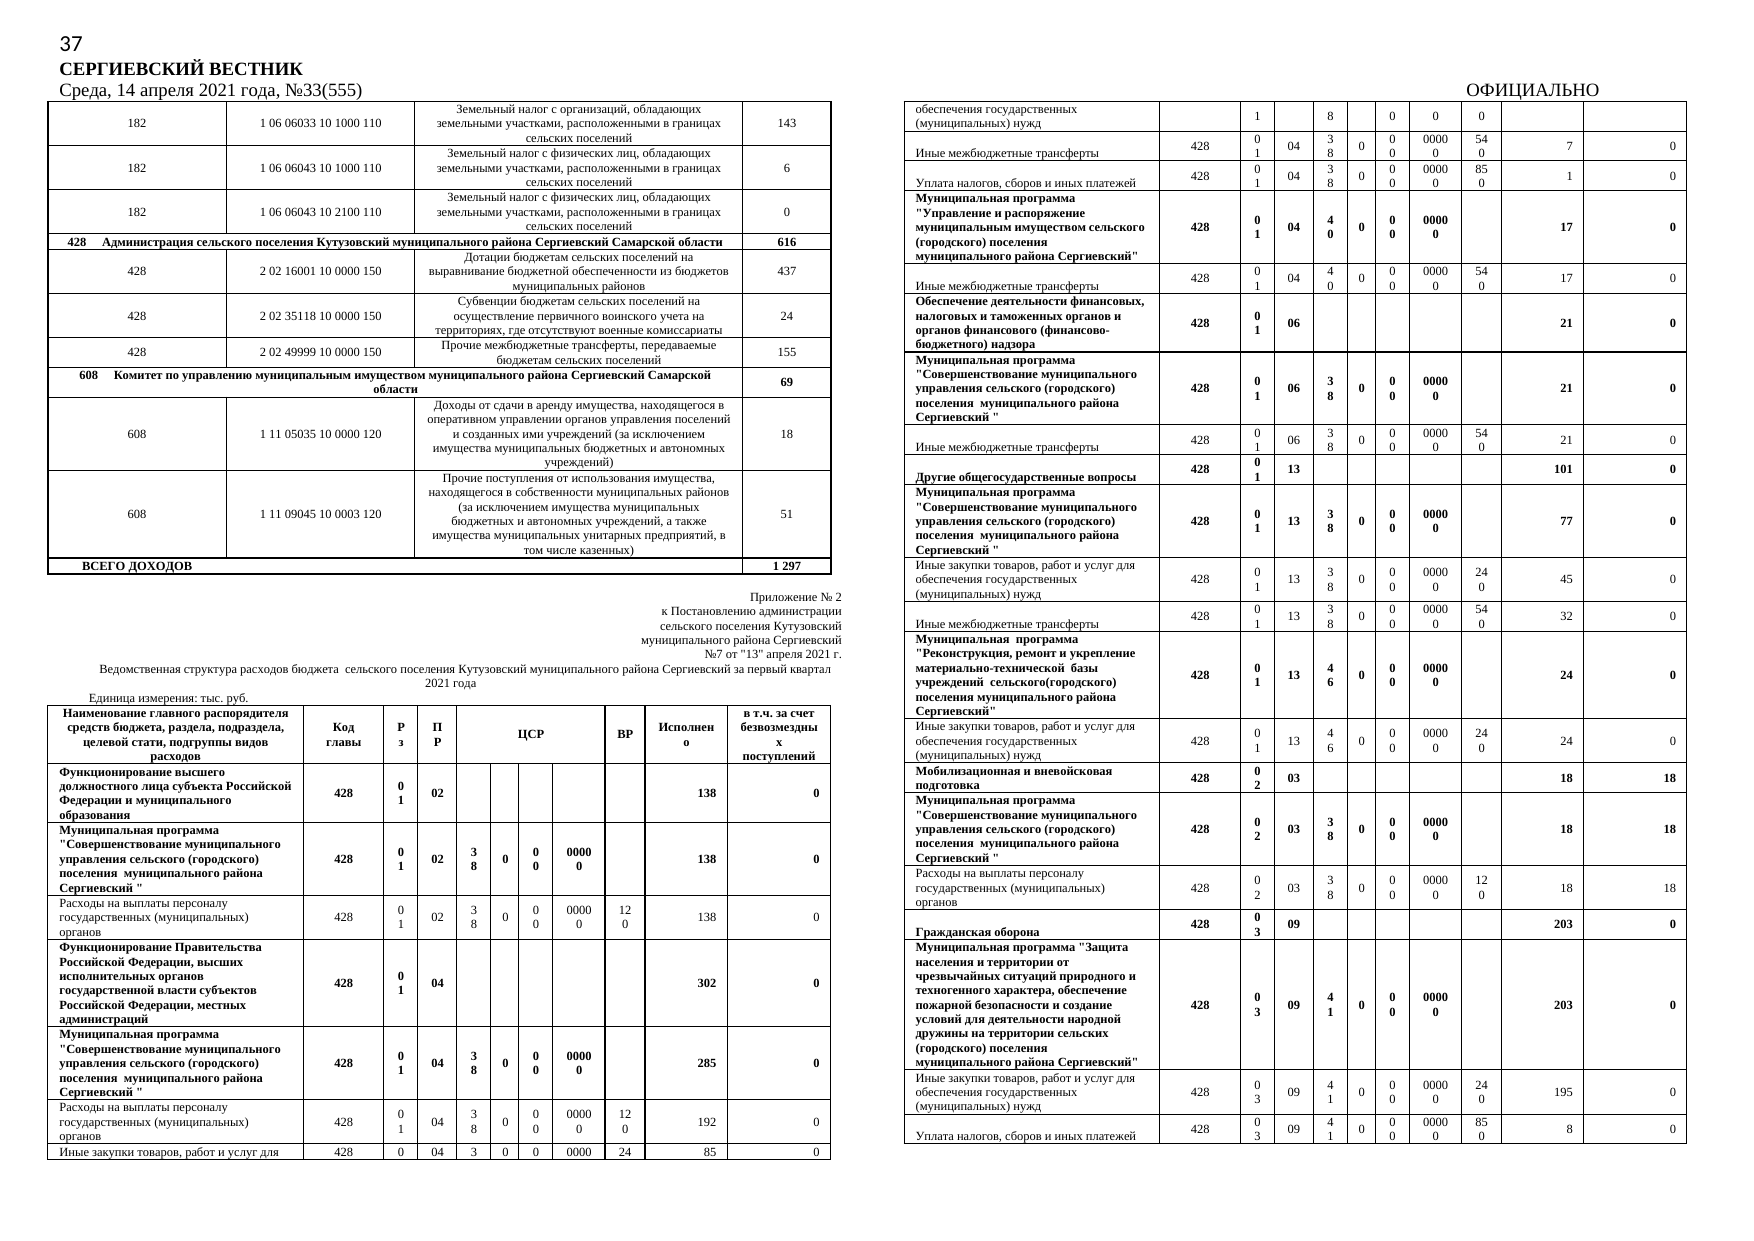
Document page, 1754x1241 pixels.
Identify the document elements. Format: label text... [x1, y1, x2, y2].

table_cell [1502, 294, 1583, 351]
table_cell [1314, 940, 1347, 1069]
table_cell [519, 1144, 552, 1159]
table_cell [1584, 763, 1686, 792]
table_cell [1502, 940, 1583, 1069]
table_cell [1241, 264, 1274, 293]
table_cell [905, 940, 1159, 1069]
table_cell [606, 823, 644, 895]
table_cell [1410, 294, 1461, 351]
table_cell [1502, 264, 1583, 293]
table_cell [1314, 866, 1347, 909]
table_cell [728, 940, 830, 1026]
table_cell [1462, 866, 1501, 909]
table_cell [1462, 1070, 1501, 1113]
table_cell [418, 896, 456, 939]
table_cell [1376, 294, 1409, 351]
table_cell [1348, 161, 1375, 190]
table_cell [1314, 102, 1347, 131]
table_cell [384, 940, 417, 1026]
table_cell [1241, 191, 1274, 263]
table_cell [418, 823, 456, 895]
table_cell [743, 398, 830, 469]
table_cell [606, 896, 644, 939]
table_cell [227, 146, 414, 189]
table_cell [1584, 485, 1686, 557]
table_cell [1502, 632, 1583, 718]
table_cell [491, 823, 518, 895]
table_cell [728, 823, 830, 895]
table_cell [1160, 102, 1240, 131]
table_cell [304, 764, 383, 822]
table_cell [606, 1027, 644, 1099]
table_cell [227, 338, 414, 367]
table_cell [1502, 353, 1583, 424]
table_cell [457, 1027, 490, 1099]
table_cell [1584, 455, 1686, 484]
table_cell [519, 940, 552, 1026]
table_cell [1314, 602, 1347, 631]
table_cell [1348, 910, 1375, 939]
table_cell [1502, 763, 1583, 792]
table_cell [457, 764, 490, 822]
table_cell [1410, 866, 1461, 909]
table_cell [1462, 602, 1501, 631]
text муниципального района Сергиевский [59, 633, 842, 647]
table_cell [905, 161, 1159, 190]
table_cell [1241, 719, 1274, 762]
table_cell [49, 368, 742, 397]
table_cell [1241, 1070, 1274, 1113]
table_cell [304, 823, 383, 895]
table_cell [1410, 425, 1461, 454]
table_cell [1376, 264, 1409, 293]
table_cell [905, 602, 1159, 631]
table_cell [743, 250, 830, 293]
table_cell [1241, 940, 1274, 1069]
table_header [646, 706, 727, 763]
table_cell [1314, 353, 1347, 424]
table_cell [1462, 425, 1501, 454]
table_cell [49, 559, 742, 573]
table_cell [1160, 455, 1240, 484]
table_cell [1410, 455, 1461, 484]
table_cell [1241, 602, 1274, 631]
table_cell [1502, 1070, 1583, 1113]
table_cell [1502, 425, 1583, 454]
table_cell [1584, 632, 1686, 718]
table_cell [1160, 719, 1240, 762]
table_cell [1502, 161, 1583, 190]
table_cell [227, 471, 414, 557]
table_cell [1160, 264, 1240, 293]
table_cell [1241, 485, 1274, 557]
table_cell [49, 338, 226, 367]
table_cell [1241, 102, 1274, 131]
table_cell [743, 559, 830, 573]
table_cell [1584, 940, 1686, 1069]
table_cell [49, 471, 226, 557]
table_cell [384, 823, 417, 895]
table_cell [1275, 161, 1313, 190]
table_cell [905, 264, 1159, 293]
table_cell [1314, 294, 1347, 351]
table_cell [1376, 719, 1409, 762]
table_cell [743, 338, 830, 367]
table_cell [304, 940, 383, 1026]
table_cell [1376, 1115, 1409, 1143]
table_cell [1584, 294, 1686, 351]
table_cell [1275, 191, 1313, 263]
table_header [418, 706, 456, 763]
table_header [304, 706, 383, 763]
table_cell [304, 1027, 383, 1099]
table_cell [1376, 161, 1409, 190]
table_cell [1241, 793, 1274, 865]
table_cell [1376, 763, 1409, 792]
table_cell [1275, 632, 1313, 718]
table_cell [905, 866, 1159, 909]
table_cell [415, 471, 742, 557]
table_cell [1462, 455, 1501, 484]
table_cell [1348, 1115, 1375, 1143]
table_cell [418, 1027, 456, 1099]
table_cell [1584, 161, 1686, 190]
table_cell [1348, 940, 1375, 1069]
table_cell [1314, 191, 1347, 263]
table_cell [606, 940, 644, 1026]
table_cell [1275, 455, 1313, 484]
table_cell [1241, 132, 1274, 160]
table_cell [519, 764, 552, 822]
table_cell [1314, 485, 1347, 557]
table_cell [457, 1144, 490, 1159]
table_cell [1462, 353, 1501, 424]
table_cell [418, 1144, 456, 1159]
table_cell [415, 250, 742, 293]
text Единица измерения: тыс. руб. [59, 690, 842, 705]
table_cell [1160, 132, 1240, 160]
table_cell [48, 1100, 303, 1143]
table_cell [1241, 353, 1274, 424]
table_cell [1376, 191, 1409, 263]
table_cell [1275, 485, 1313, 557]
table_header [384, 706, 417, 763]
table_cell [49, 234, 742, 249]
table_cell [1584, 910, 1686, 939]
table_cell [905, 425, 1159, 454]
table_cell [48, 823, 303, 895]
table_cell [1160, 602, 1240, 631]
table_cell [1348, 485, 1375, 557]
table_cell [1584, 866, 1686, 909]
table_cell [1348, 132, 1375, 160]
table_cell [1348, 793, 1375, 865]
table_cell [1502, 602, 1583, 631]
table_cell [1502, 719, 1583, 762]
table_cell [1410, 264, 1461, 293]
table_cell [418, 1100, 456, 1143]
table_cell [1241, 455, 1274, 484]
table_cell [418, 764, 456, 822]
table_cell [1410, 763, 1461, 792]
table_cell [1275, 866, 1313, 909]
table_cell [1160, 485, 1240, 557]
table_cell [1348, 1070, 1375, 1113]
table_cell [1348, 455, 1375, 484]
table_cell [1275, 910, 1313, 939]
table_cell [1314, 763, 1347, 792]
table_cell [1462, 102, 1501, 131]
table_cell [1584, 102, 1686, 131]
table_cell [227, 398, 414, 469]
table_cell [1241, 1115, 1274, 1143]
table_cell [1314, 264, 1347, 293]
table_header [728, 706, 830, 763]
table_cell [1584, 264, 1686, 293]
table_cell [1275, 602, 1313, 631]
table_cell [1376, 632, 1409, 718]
text №7 от "13" апреля 2021 г. [59, 647, 842, 662]
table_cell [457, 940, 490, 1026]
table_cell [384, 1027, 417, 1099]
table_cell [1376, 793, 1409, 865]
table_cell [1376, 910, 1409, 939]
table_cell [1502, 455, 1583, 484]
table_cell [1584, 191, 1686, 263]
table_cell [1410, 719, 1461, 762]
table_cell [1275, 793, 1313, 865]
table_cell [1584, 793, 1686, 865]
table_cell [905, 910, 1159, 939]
text к Постановлению администрации [59, 604, 842, 618]
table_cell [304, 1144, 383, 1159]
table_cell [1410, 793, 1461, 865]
text сельского поселения Кутузовский [59, 618, 842, 633]
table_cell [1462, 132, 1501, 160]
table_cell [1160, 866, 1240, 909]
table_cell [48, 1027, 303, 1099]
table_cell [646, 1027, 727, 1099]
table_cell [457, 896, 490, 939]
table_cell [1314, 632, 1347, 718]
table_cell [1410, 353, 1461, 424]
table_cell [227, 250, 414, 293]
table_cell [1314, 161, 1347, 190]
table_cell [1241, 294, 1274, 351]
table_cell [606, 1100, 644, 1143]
text Приложение № 2 [59, 590, 842, 604]
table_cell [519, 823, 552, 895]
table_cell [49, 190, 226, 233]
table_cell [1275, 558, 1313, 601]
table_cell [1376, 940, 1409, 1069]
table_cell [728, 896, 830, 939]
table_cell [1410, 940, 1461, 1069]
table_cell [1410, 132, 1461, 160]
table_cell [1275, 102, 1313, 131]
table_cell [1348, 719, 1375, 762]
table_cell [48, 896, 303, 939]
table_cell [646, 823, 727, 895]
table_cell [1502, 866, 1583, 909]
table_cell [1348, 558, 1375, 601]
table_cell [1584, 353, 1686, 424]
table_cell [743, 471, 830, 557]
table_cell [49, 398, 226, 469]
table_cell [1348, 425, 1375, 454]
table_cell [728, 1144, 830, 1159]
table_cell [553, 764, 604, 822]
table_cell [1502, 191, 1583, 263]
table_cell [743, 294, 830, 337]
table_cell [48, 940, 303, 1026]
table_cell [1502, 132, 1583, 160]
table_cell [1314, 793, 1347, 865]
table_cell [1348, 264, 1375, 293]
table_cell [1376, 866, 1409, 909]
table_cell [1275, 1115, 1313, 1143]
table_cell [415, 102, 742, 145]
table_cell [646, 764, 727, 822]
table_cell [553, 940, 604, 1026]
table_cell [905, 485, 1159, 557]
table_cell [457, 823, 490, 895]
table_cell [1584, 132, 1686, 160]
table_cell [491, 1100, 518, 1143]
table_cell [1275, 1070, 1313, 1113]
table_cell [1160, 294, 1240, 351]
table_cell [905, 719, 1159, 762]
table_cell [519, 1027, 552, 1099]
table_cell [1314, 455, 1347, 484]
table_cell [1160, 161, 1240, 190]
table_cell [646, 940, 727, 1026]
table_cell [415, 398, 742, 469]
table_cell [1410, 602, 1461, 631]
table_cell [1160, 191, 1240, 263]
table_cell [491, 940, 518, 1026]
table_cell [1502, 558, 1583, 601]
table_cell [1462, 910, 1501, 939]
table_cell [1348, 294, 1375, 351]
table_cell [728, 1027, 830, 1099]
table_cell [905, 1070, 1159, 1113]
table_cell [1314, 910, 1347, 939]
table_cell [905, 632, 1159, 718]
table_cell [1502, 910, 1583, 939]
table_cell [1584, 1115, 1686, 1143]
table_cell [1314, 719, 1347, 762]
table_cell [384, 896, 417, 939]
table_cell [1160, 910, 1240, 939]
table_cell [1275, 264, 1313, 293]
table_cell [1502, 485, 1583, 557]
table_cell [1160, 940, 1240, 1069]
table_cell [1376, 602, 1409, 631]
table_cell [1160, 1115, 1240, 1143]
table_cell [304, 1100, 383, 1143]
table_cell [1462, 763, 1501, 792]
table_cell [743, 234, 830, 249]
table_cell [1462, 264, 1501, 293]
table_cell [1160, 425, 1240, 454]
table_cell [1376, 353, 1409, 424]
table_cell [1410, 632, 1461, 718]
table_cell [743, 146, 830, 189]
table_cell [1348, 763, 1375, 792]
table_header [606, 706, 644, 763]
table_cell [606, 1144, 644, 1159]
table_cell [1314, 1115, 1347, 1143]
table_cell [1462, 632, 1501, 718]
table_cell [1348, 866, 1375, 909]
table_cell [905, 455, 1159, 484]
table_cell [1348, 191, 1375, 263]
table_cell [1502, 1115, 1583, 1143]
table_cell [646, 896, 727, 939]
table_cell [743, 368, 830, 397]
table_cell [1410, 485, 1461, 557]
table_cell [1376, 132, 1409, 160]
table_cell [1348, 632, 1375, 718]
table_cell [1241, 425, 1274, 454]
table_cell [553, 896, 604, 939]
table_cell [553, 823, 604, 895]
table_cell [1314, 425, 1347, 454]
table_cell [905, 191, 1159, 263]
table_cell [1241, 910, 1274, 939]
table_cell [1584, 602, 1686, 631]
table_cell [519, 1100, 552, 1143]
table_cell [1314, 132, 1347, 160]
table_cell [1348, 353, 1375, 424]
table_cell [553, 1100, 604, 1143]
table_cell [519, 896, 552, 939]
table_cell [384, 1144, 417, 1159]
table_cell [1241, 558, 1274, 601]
text Ведомственная структура расходов бюджета сельского поселения Кутузовский муниципального района Сергиевский за первый квартал 2021 года [59, 662, 842, 690]
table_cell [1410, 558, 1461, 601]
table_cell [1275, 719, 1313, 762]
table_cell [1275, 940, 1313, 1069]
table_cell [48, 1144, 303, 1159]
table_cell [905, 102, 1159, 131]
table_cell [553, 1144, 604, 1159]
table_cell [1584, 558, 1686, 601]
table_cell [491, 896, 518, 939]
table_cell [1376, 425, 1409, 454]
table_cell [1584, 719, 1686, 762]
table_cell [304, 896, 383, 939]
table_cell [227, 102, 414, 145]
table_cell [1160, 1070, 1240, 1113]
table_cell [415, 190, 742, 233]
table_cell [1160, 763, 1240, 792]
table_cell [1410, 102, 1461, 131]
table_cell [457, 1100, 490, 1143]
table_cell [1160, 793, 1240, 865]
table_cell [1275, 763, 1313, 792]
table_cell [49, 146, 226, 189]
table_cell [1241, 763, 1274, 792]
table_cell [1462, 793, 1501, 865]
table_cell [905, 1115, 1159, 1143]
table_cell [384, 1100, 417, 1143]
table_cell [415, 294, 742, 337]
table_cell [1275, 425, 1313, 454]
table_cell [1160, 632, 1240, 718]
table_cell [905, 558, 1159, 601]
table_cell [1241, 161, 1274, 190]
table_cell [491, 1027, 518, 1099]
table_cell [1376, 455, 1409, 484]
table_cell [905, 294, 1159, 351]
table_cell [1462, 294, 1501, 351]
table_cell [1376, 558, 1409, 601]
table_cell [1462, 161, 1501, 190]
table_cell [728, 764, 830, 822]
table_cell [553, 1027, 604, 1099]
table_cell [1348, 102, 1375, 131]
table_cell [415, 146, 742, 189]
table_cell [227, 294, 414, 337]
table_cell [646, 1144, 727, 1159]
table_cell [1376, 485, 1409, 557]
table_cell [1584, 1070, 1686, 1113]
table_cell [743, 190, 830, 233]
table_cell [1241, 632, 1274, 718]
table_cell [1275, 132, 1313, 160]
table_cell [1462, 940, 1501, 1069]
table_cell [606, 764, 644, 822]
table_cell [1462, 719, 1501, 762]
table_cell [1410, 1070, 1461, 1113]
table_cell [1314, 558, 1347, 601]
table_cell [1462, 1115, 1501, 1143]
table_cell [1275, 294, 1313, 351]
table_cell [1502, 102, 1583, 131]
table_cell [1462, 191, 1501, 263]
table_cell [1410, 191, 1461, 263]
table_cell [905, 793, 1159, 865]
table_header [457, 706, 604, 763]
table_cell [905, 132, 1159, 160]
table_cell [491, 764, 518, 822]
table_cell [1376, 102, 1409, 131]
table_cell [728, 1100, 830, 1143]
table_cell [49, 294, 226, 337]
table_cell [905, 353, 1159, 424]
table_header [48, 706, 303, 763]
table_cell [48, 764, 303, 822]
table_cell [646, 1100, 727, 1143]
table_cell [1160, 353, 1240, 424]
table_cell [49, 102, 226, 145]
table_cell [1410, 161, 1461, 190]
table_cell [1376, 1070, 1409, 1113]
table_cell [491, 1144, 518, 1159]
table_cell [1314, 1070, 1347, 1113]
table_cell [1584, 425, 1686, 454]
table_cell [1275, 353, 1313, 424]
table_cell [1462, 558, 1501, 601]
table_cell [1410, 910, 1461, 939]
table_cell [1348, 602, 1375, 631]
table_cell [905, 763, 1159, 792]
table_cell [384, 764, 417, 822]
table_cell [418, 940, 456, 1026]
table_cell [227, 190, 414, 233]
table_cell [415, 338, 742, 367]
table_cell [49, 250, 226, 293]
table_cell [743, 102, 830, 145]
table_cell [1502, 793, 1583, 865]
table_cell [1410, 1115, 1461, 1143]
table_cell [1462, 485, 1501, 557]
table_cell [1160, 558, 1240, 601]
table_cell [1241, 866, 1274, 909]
